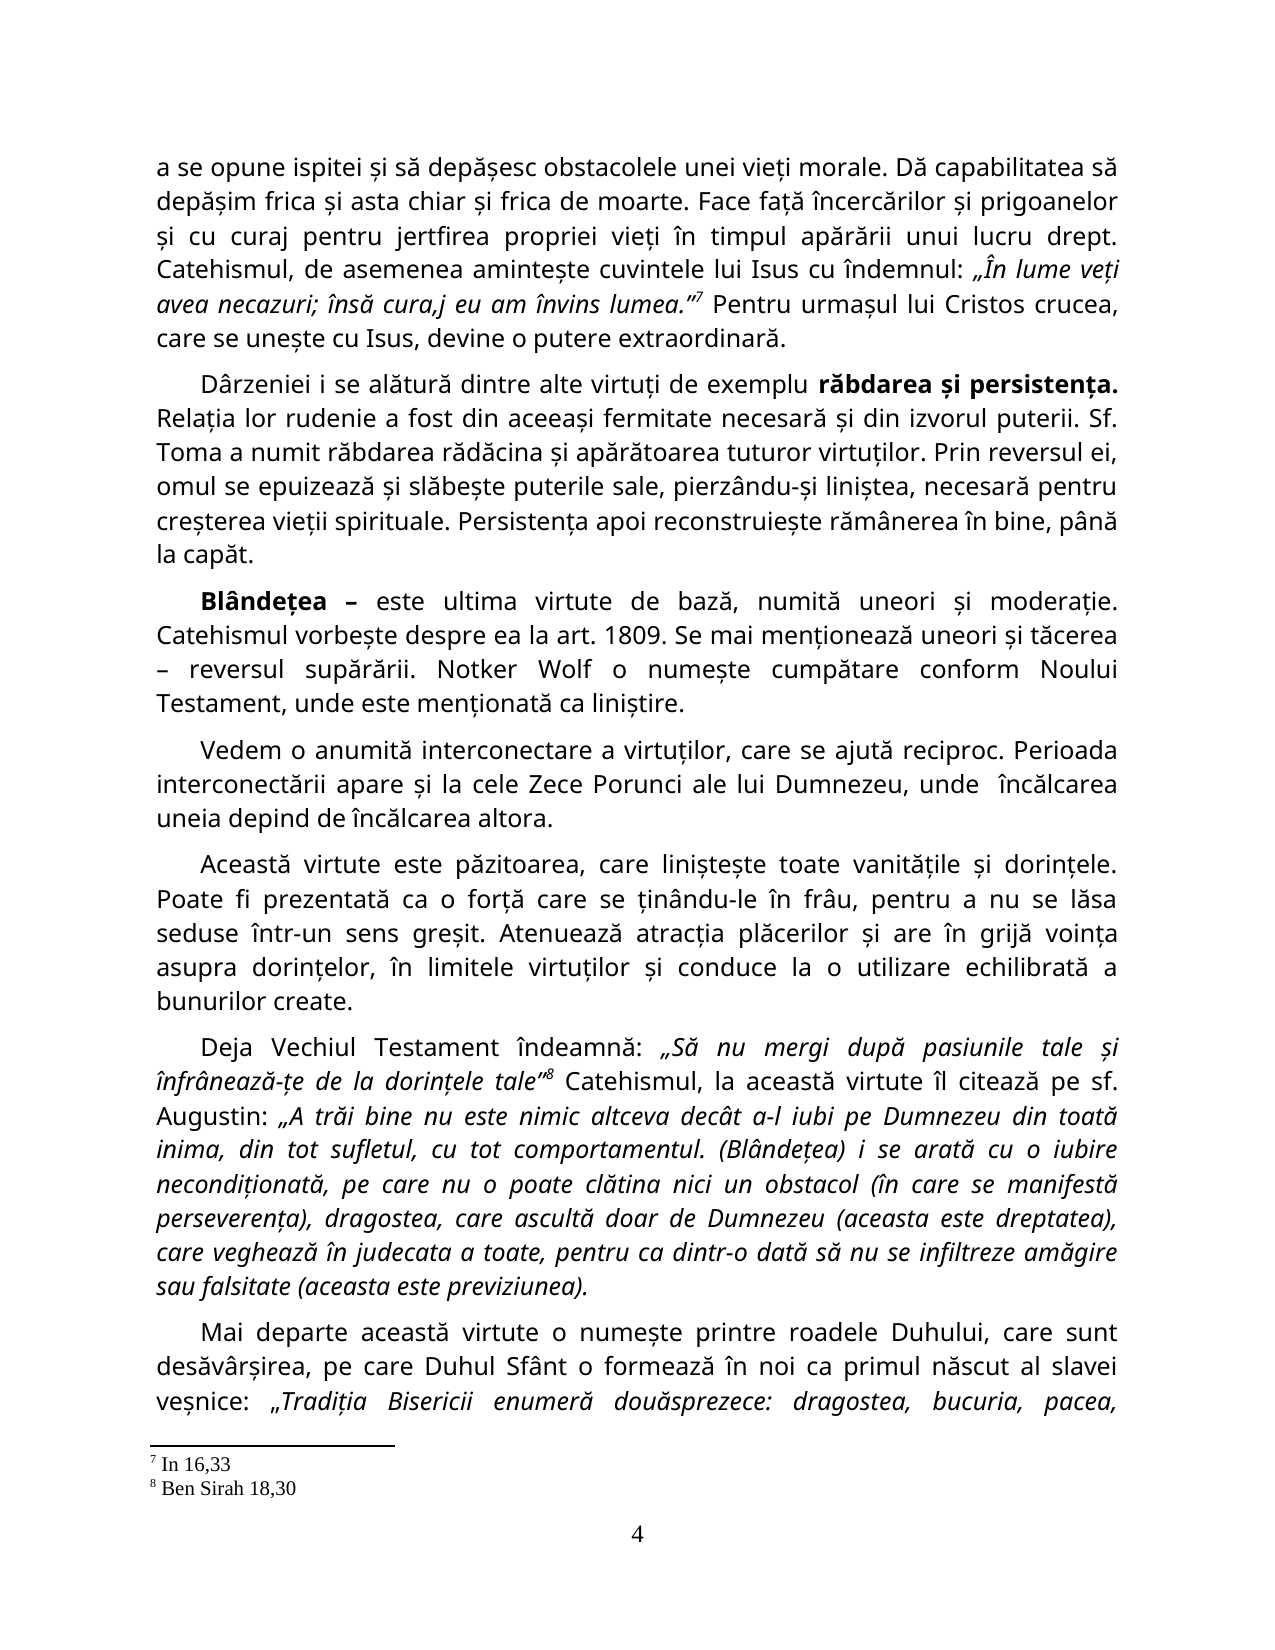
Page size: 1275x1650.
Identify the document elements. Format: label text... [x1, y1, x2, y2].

text Vedem o anumită interconectare a virtuților, care se ajută reciproc. Perioada interconectării apare și la cele Zece Porunci ale lui Dumnezeu, unde încălcarea uneia depind de încălcarea altora. [156, 732, 1119, 835]
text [156, 150, 1119, 354]
text Această virtute este păzitoarea, care liniștește toate vanitățile și dorințele. Poate fi prezentată ca o forță care se ținându-le în frâu, pentru a nu se lăsa seduse într-un sens greșit. Atenuează atracția plăcerilor și are în grijă voința asupra dorințelor, în limitele virtuților și conduce la o utilizare echilibrată a bunurilor create. [156, 847, 1119, 1017]
text Dârzeniei i se alătură dintre alte virtuți de exemplu răbdarea și persistența. Relația lor rudenie a fost din aceeași fermitate necesară și din izvorul puterii. Sf. Toma a numit răbdarea rădăcina și apărătoarea tuturor virtuților. Prin reversul ei, omul se epuizează și slăbește puterile sale, pierzându-și liniștea, necesară pentru creșterea vieții spirituale. Persistența apoi reconstruiește rămânerea în bine, până la capăt. [156, 367, 1119, 571]
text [156, 1315, 1119, 1417]
text Blândețea – este ultima virtute de bază, numită uneori și moderație. Catehismul vorbește despre ea la art. 1809. Se mai menționează uneori și tăcerea – reversul supărării. Notker Wolf o numește cumpătare conform Noului Testament, unde este menționată ca liniștire. [156, 584, 1119, 720]
text Deja Vechiul Testament îndeamnă: „Să nu mergi după pasiunile tale și înfrânează-țe de la dorințele tale” Catehismul, la această virtute îl citează pe sf. Augustin: „A trăi bine nu este nimic altceva decât a-l iubi pe Dumnezeu din toată inima, din tot sufletul, cu tot comportamentul. (Blândețea) i se arată cu o iubire necondiționată, pe care nu o poate clătina nici un obstacol (în care se manifestă perseverența), dragostea, care ascultă doar de Dumnezeu (aceasta este dreptatea), care veghează în judecata a toate, pentru ca dintr-o dată să nu se infiltreze amăgire sau falsitate (aceasta este previziunea). [156, 1030, 1119, 1302]
